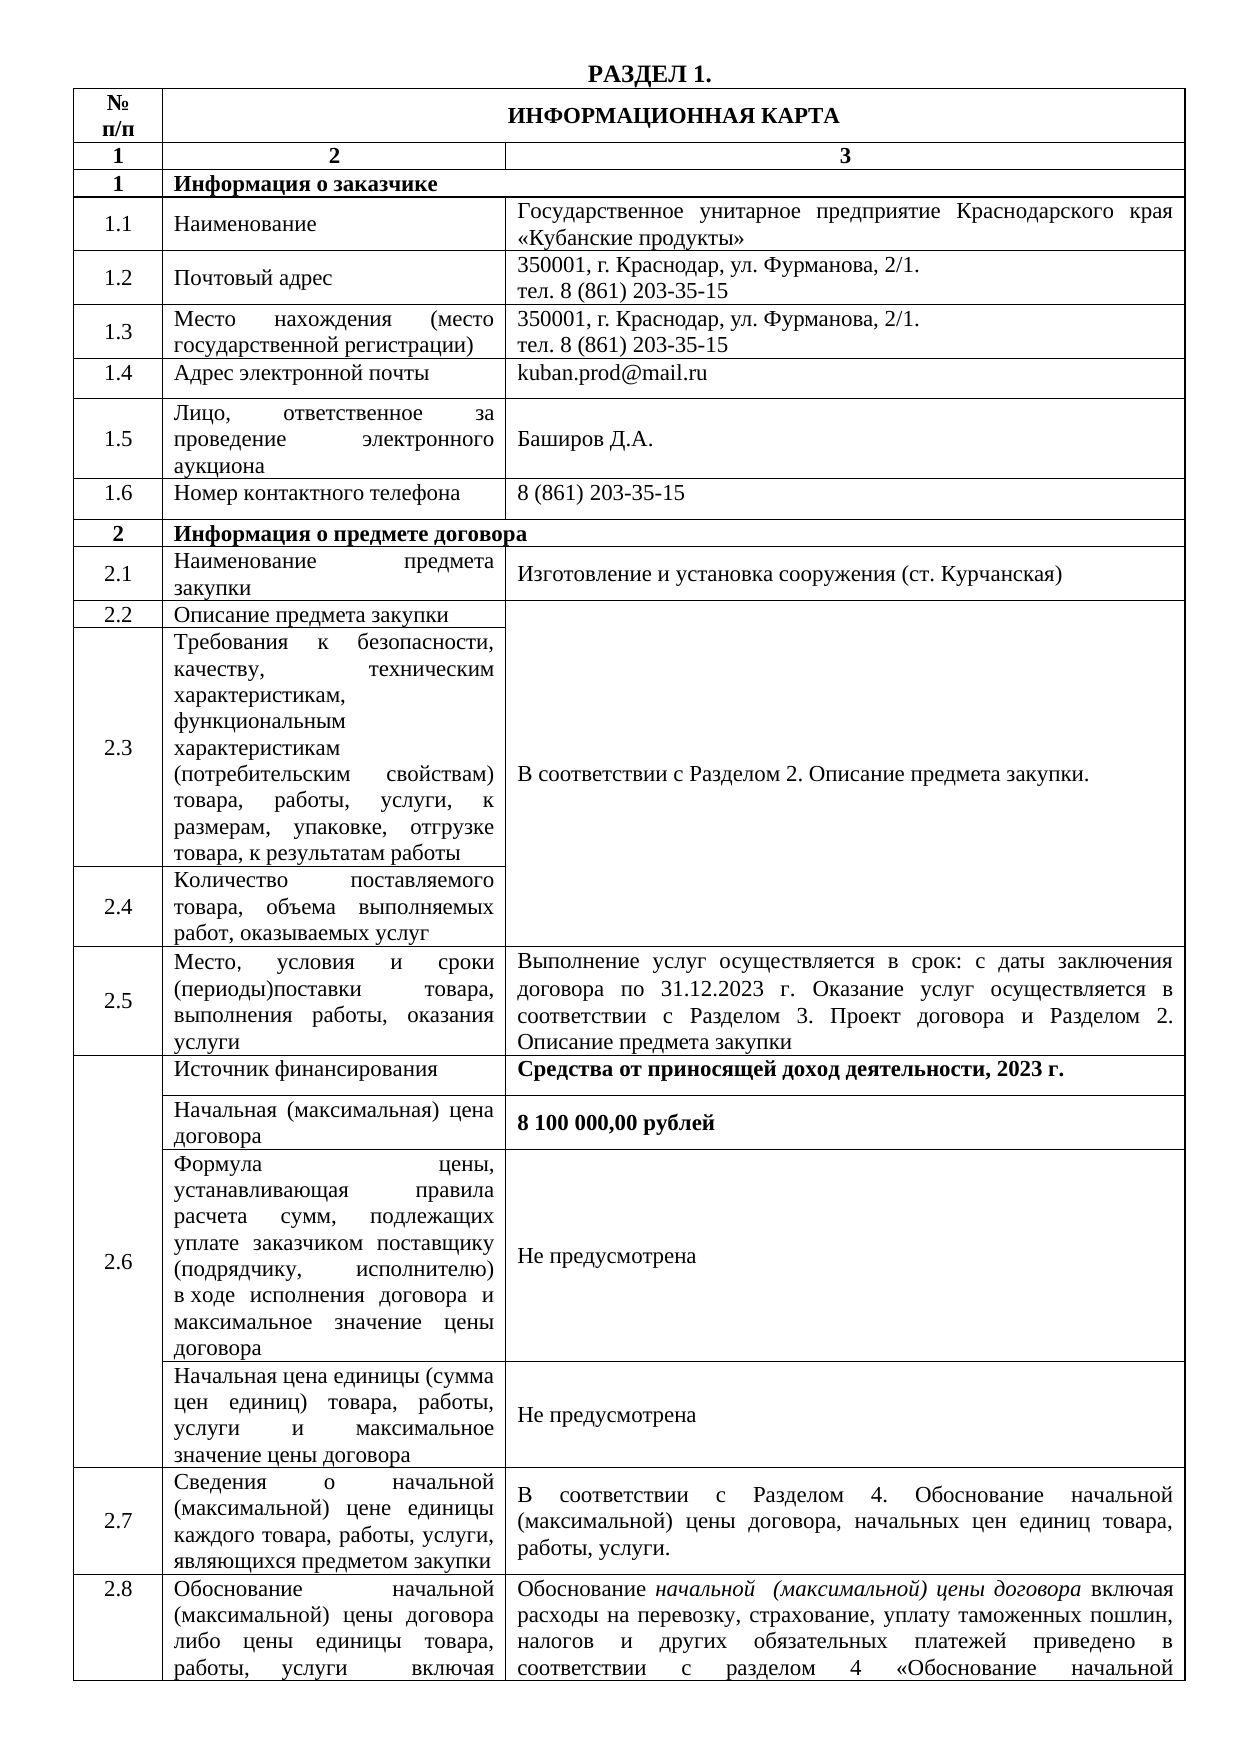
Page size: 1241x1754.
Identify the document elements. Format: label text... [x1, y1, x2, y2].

table_cell Место нахождения (место государственной регистрации) [163, 305, 505, 358]
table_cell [506, 1575, 1184, 1680]
table_cell 2.5 [74, 947, 162, 1054]
table_cell 1.6 [74, 479, 162, 519]
table_cell 2.1 [74, 547, 162, 600]
table_cell 350001, г. Краснодар, ул. Фурманова, 2/1. тел. 8 (861) 203-35-15 [506, 251, 1184, 304]
table_cell Почтовый адрес [163, 251, 505, 304]
table_cell 1 [74, 143, 162, 169]
table_cell 1 [74, 170, 162, 196]
table_cell 3 [506, 143, 1184, 169]
table_cell Баширов Д.А. [506, 399, 1184, 478]
table_cell 350001, г. Краснодар, ул. Фурманова, 2/1. тел. 8 (861) 203-35-15 [506, 305, 1184, 358]
table_cell Средства от приносящей доход деятельности, 2023 г. [506, 1056, 1184, 1095]
table_cell Количество поставляемого товара, объема выполняемых работ, оказываемых услуг [163, 867, 505, 946]
table_cell Лицо, ответственное за проведение электронного аукциона [163, 399, 505, 478]
table_cell Информация о заказчике [163, 170, 1184, 196]
table_cell 2 [74, 520, 162, 546]
table_cell Государственное унитарное предприятие Краснодарского края «Кубанские продукты» [506, 198, 1184, 250]
table_cell Формула цены, устанавливающая правила расчета сумм, подлежащих уплате заказчиком поставщику (подрядчику, исполнителю) в ходе исполнения договора и максимальное значение цены договора [163, 1150, 505, 1361]
table_cell 2.3 [74, 628, 162, 866]
table_cell 1.5 [74, 399, 162, 478]
table_cell Не предусмотрена [506, 1150, 1184, 1361]
table_cell Сведения о начальной (максимальной) цене единицы каждого товара, работы, услуги, являющихся предметом закупки [163, 1468, 505, 1573]
table_cell 8 (861) 203-35-15 [506, 479, 1184, 519]
table_cell Не предусмотрена [506, 1362, 1184, 1467]
table_cell Наименование предмета закупки [163, 547, 505, 600]
table_cell Наименование [163, 198, 505, 250]
table_header ИНФОРМАЦИОННАЯ КАРТА [163, 89, 1184, 142]
table_cell Описание предмета закупки [163, 601, 505, 627]
table_cell В соответствии с Разделом 2. Описание предмета закупки. [506, 601, 1184, 946]
table_header № п/п [74, 89, 162, 142]
table_cell Начальная (максимальная) цена договора [163, 1096, 505, 1149]
table_cell Информация о предмете договора [163, 520, 1184, 546]
table_cell Номер контактного телефона [163, 479, 505, 519]
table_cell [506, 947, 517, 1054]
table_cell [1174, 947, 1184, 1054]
table_cell 2.2 [74, 601, 162, 627]
table_cell 1.1 [74, 198, 162, 250]
table_cell Требования к безопасности, качеству, техническим характеристикам, функциональным характеристикам (потребительским свойствам) товара, работы, услуги, к размерам, упаковке, отгрузке товара, к результатам работы [163, 628, 505, 866]
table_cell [163, 1575, 505, 1680]
table_cell 2 [163, 143, 505, 169]
table_cell Адрес электронной почты [163, 359, 505, 398]
table_cell Источник финансирования [163, 1056, 505, 1095]
table_cell 2.4 [74, 867, 162, 946]
table_cell Место, условия и сроки (периоды)поставки товара, выполнения работы, оказания услуги [163, 947, 505, 1054]
table_cell 2.8 [74, 1575, 162, 1680]
table_cell 1.3 [74, 305, 162, 358]
table_cell Начальная цена единицы (сумма цен единиц) товара, работы, услуги и максимальное значение цены договора [163, 1362, 505, 1467]
text РАЗДЕЛ 1. [118, 59, 1181, 88]
table_cell 1.4 [74, 359, 162, 398]
table_cell kuban.prod@mail.ru [506, 359, 1184, 398]
table_cell 1.2 [74, 251, 162, 304]
table_cell Изготовление и установка сооружения (ст. Курчанская) [506, 547, 1184, 600]
table_cell 2.6 [74, 1056, 162, 1467]
table_cell 2.7 [74, 1468, 162, 1573]
table_cell В соответствии с Разделом 4. Обоснование начальной (максимальной) цены договора, начальных цен единиц товара, работы, услуги. [506, 1468, 1184, 1573]
table_cell 8 100 000,00 рублей [506, 1096, 1184, 1149]
